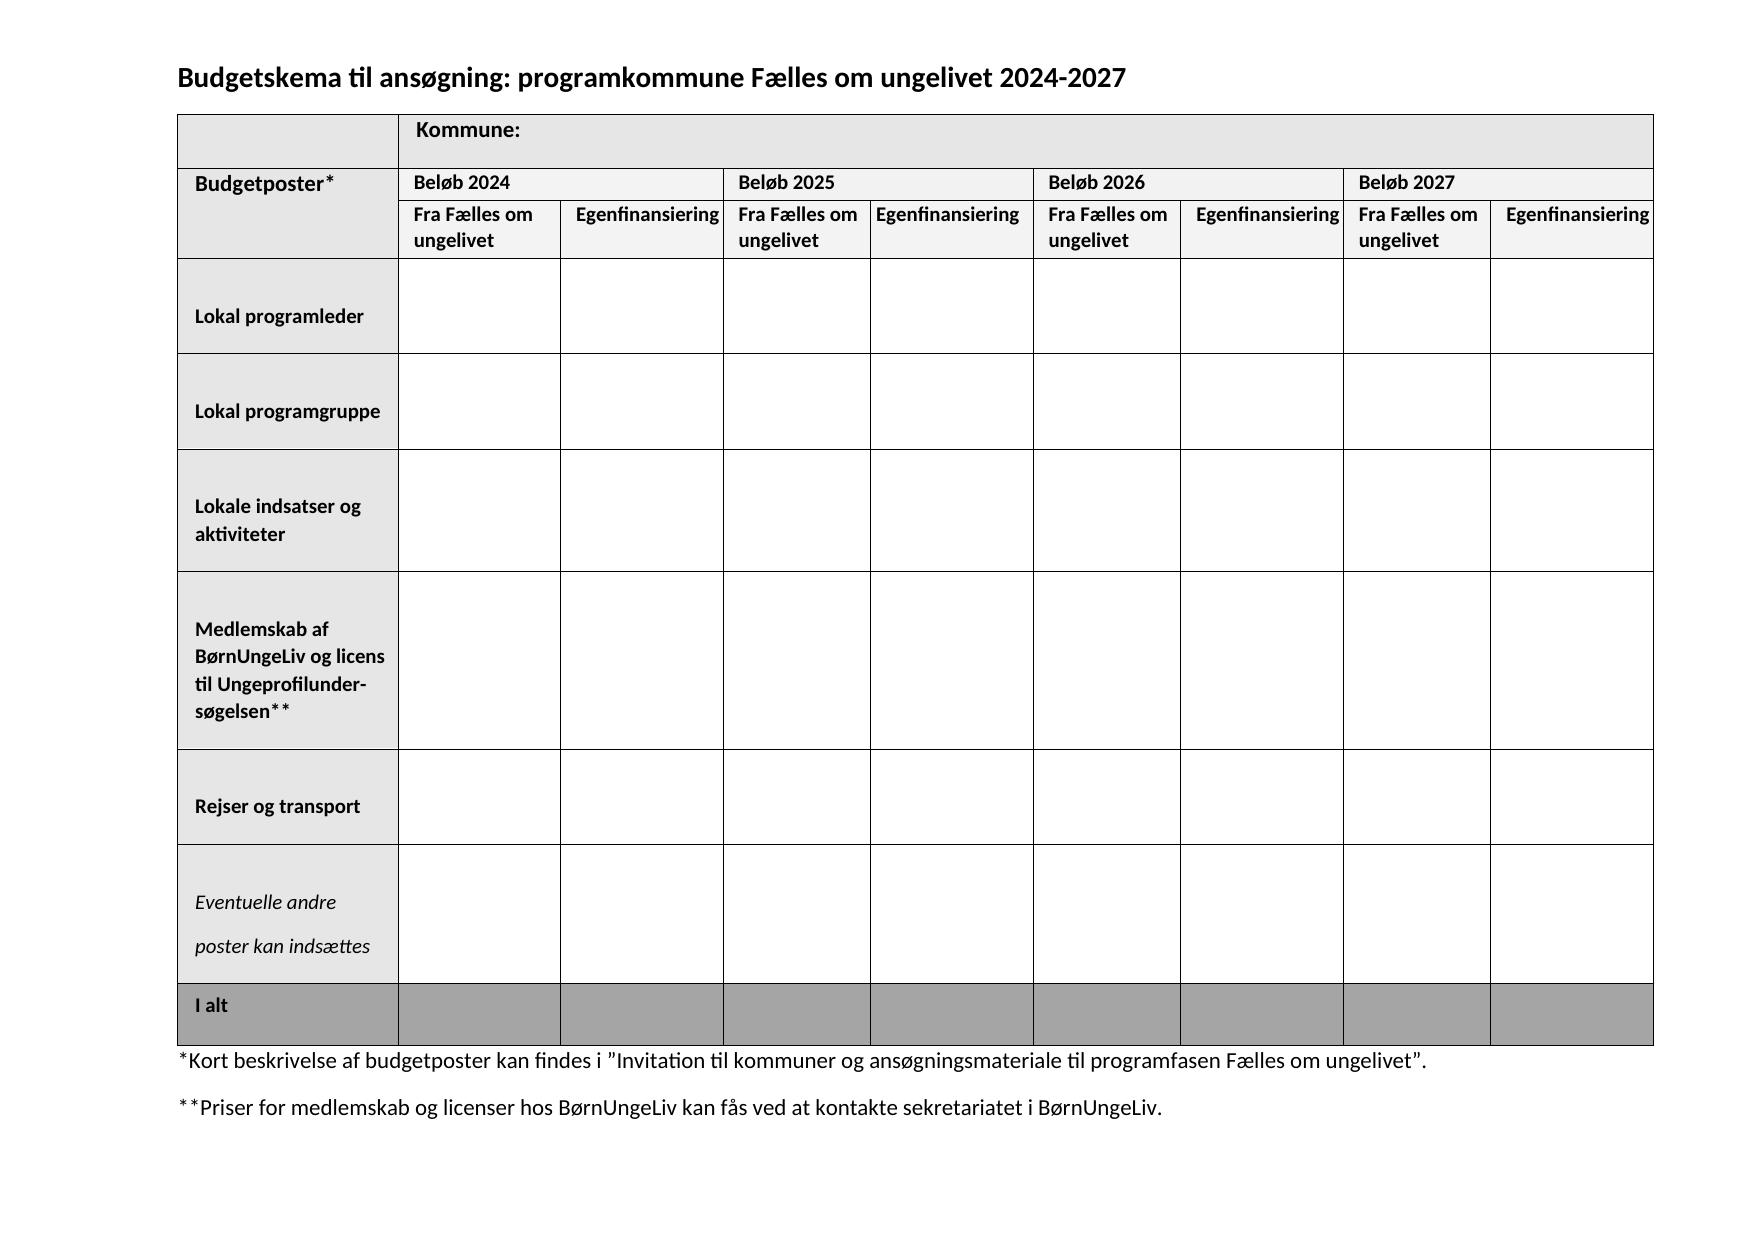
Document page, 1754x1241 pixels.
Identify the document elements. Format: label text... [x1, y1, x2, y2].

text *Kort beskrivelse af budgetposter kan findes i ”Invitation til kommuner og ansøgningsmateriale til programfasen Fælles om ungelivet”. [177, 1046, 1577, 1074]
table_header [178, 115, 398, 168]
table_cell [399, 354, 560, 448]
table_cell [871, 845, 1033, 983]
table_cell [1181, 984, 1343, 1045]
table_cell Egenfinansiering [1181, 201, 1343, 258]
table_cell [399, 845, 560, 983]
table_cell Fra Fælles om ungelivet [1344, 201, 1490, 258]
table_cell [399, 984, 560, 1045]
table_cell [561, 845, 723, 983]
table_cell [399, 259, 560, 353]
table_cell [1034, 259, 1180, 353]
table_cell [724, 750, 870, 844]
table_cell [1344, 984, 1490, 1045]
table_cell [871, 259, 1033, 353]
table_cell [1034, 984, 1180, 1045]
table_cell Lokal programleder [178, 259, 398, 353]
table_cell [1034, 750, 1180, 844]
table_cell [1344, 750, 1490, 844]
table_cell [1181, 259, 1343, 353]
table_cell [724, 259, 870, 353]
table_cell [399, 750, 560, 844]
table_cell [871, 572, 1033, 748]
table_cell [1344, 845, 1490, 983]
table_cell [1344, 572, 1490, 748]
table_cell [871, 354, 1033, 448]
table_cell [1491, 750, 1653, 844]
table_cell [1491, 354, 1653, 448]
table_cell [561, 450, 723, 571]
table_cell [561, 354, 723, 448]
table_cell [1034, 845, 1180, 983]
table_cell [1181, 572, 1343, 748]
table_cell [871, 750, 1033, 844]
table_cell [399, 572, 560, 748]
table_cell [1491, 450, 1653, 571]
table_cell [561, 572, 723, 748]
table_cell [871, 450, 1033, 571]
table_cell Budgetposter* [178, 169, 398, 258]
table_cell Fra Fælles om ungelivet [1034, 201, 1180, 258]
table_header Kommune: [399, 115, 1653, 168]
table_cell [1491, 259, 1653, 353]
table_cell [1344, 259, 1490, 353]
table_cell [724, 354, 870, 448]
table_cell [561, 750, 723, 844]
table_cell Egenfinansiering [561, 201, 723, 258]
table_cell Lokal programgruppe [178, 354, 398, 448]
table_cell Medlemskab af BørnUngeLiv og licens til Ungeprofilunder-søgelsen** [178, 572, 398, 748]
table_cell Rejser og transport [178, 750, 398, 844]
table_cell I alt [178, 984, 398, 1045]
table_cell Egenfinansiering [1491, 201, 1653, 258]
table_cell [561, 259, 723, 353]
table_cell Fra Fælles om ungelivet [724, 201, 870, 258]
table_cell [1491, 984, 1653, 1045]
table_cell [1034, 572, 1180, 748]
table_cell [561, 984, 723, 1045]
table_cell Egenfinansiering [871, 201, 1033, 258]
text Budgetskema til ansøgning: programkommune Fælles om ungelivet 2024-2027 [177, 59, 1577, 95]
table_cell [724, 845, 870, 983]
table_cell [1181, 450, 1343, 571]
table_cell Lokale indsatser og aktiviteter [178, 450, 398, 571]
table_cell [724, 450, 870, 571]
table_cell Beløb 2026 [1034, 169, 1343, 200]
table_cell Beløb 2027 [1344, 169, 1653, 200]
table_cell [1181, 354, 1343, 448]
table_cell [724, 984, 870, 1045]
table_cell [1491, 845, 1653, 983]
table_cell [1034, 354, 1180, 448]
text **Priser for medlemskab og licenser hos BørnUngeLiv kan fås ved at kontakte sekretariatet i BørnUngeLiv. [177, 1093, 1577, 1121]
table_cell Eventuelle andre poster kan indsættes [178, 845, 398, 983]
table_cell [724, 572, 870, 748]
table_cell [1344, 354, 1490, 448]
table_cell [1034, 450, 1180, 571]
table_cell Fra Fælles om ungelivet [399, 201, 560, 258]
table_cell [1491, 572, 1653, 748]
table_cell Beløb 2024 [399, 169, 723, 200]
table_cell Beløb 2025 [724, 169, 1033, 200]
table_cell [1344, 450, 1490, 571]
table_cell [1181, 750, 1343, 844]
table_cell [399, 450, 560, 571]
table_cell [1181, 845, 1343, 983]
table_cell [871, 984, 1033, 1045]
